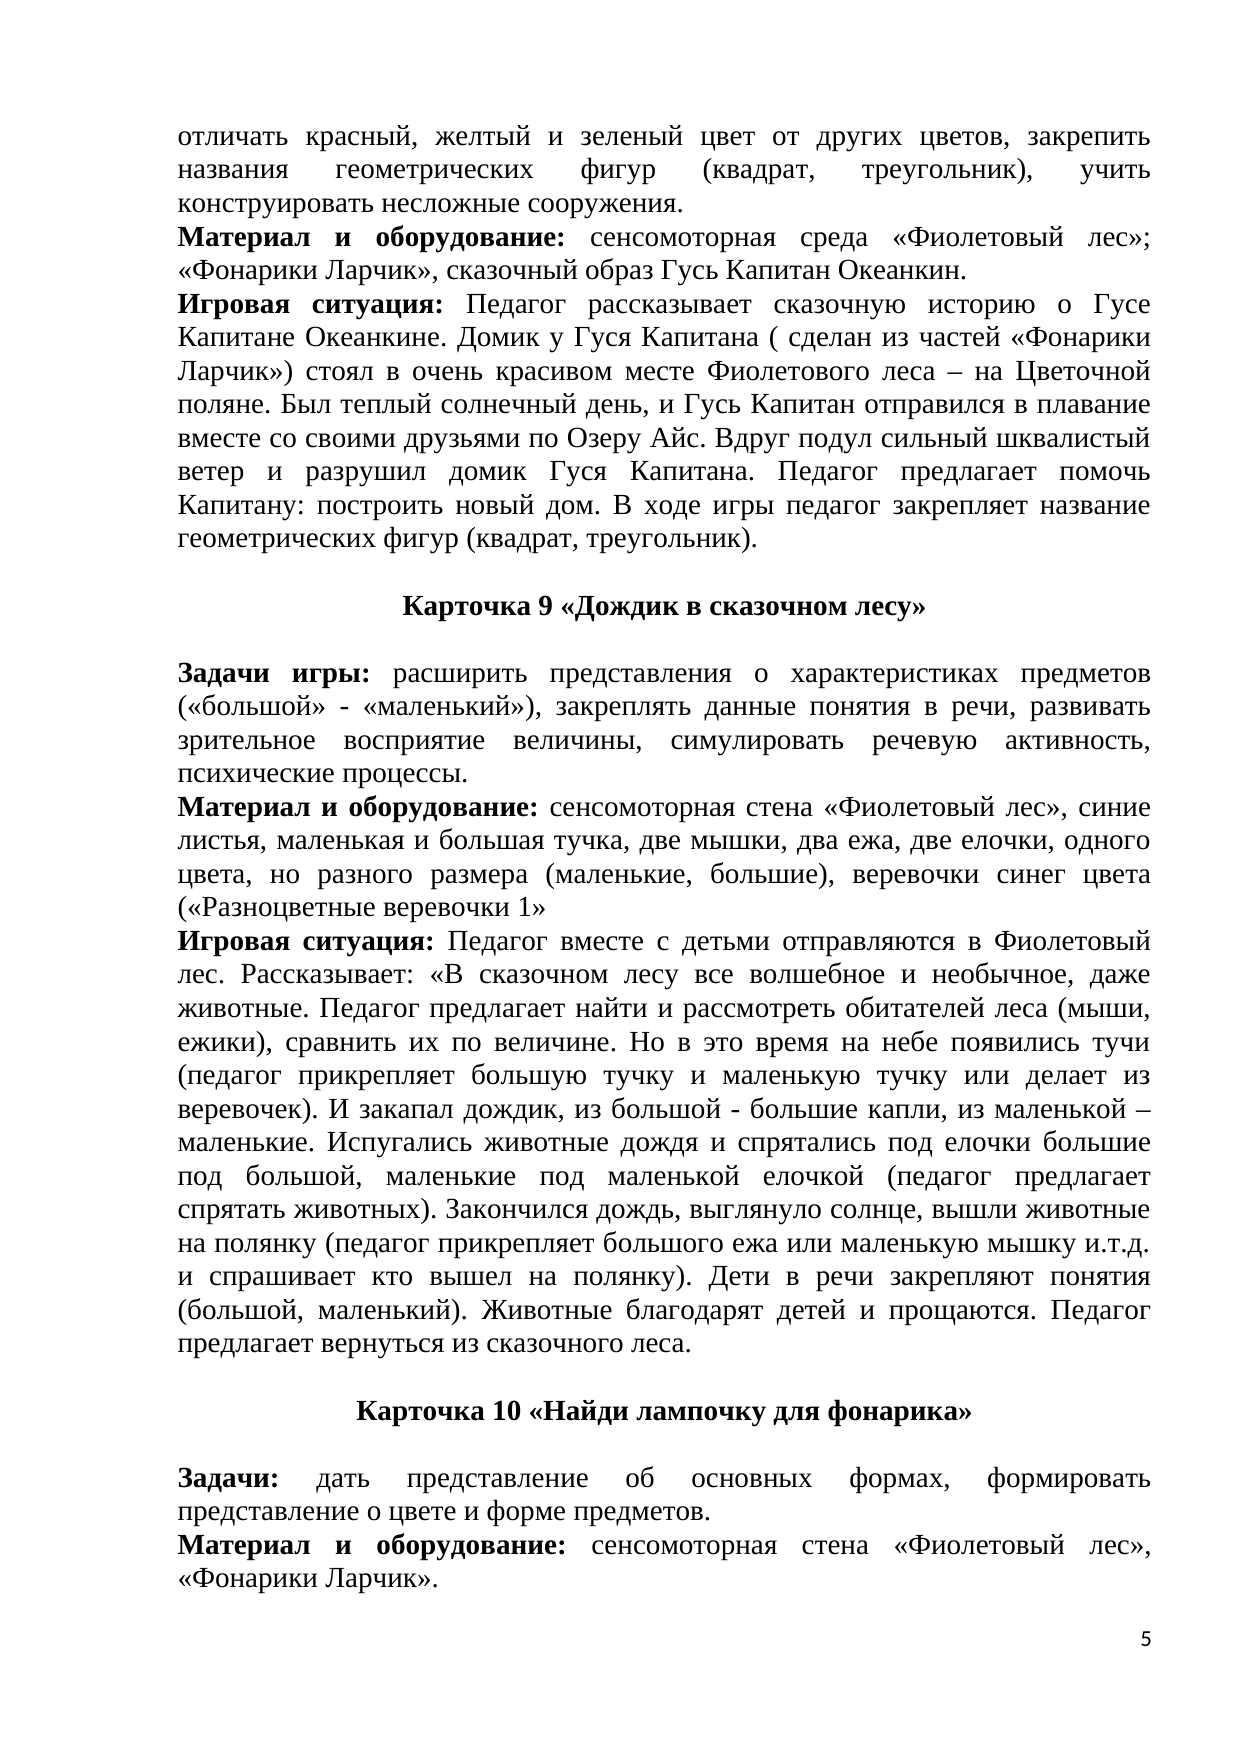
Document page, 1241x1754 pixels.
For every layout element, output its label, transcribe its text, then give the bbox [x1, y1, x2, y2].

text Игровая ситуация: Педагог рассказывает сказочную историю о Гусе Капитане Океанкине. Домик у Гуся Капитана ( сделан из частей «Фонарики Ларчик») стоял в очень красивом месте Фиолетового леса – на Цветочной поляне. Был теплый солнечный день, и Гусь Капитан отправился в плавание вместе со своими друзьями по Озеру Айс. Вдруг подул сильный шквалистый ветер и разрушил домик Гуся Капитана. Педагог предлагает помочь Капитану: построить новый дом. В ходе игры педагог закрепляет название геометрических фигур (квадрат, треугольник). [177, 286, 1152, 554]
text Карточка 9 «Дождик в сказочном лесу» [177, 588, 1152, 621]
text Задачи: дать представление об основных формах, формировать представление о цвете и форме предметов. [177, 1460, 1152, 1527]
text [177, 118, 1152, 219]
text Материал и оборудование: сенсомоторная стена «Фиолетовый лес», синие листья, маленькая и большая тучка, две мышки, два ежа, две елочки, одного цвета, но разного размера (маленькие, большие), веревочки синег цвета («Разноцветные веревочки 1» [177, 789, 1152, 923]
text Игровая ситуация: Педагог вместе с детьми отправляются в Фиолетовый лес. Рассказывает: «В сказочном лесу все волшебное и необычное, даже животные. Педагог предлагает найти и рассмотреть обитателей леса (мыши, ежики), сравнить их по величине. Но в это время на небе появились тучи (педагог прикрепляет большую тучку и маленькую тучку или делает из веревочек). И закапал дождик, из большой - большие капли, из маленькой – маленькие. Испугались животные дождя и спрятались под елочки большие под большой, маленькие под маленькой елочкой (педагог предлагает спрятать животных). Закончился дождь, выглянуло солнце, вышли животные на полянку (педагог прикрепляет большого ежа или маленькую мышку и.т.д. и спрашивает кто вышел на полянку). Дети в речи закрепляют понятия (большой, маленький). Животные благодарят детей и прощаются. Педагог предлагает вернуться из сказочного леса. [177, 923, 1152, 1359]
text Материал и оборудование: сенсомоторная стена «Фиолетовый лес», «Фонарики Ларчик». [177, 1527, 1152, 1594]
text Задачи игры: расширить представления о характеристиках предметов («большой» - «маленький»), закреплять данные понятия в речи, развивать зрительное восприятие величины, симулировать речевую активность, психические процессы. [177, 655, 1152, 789]
text Материал и оборудование: сенсомоторная среда «Фиолетовый лес»; «Фонарики Ларчик», сказочный образ Гусь Капитан Океанкин. [177, 219, 1152, 286]
text Карточка 10 «Найди лампочку для фонарика» [177, 1393, 1152, 1426]
